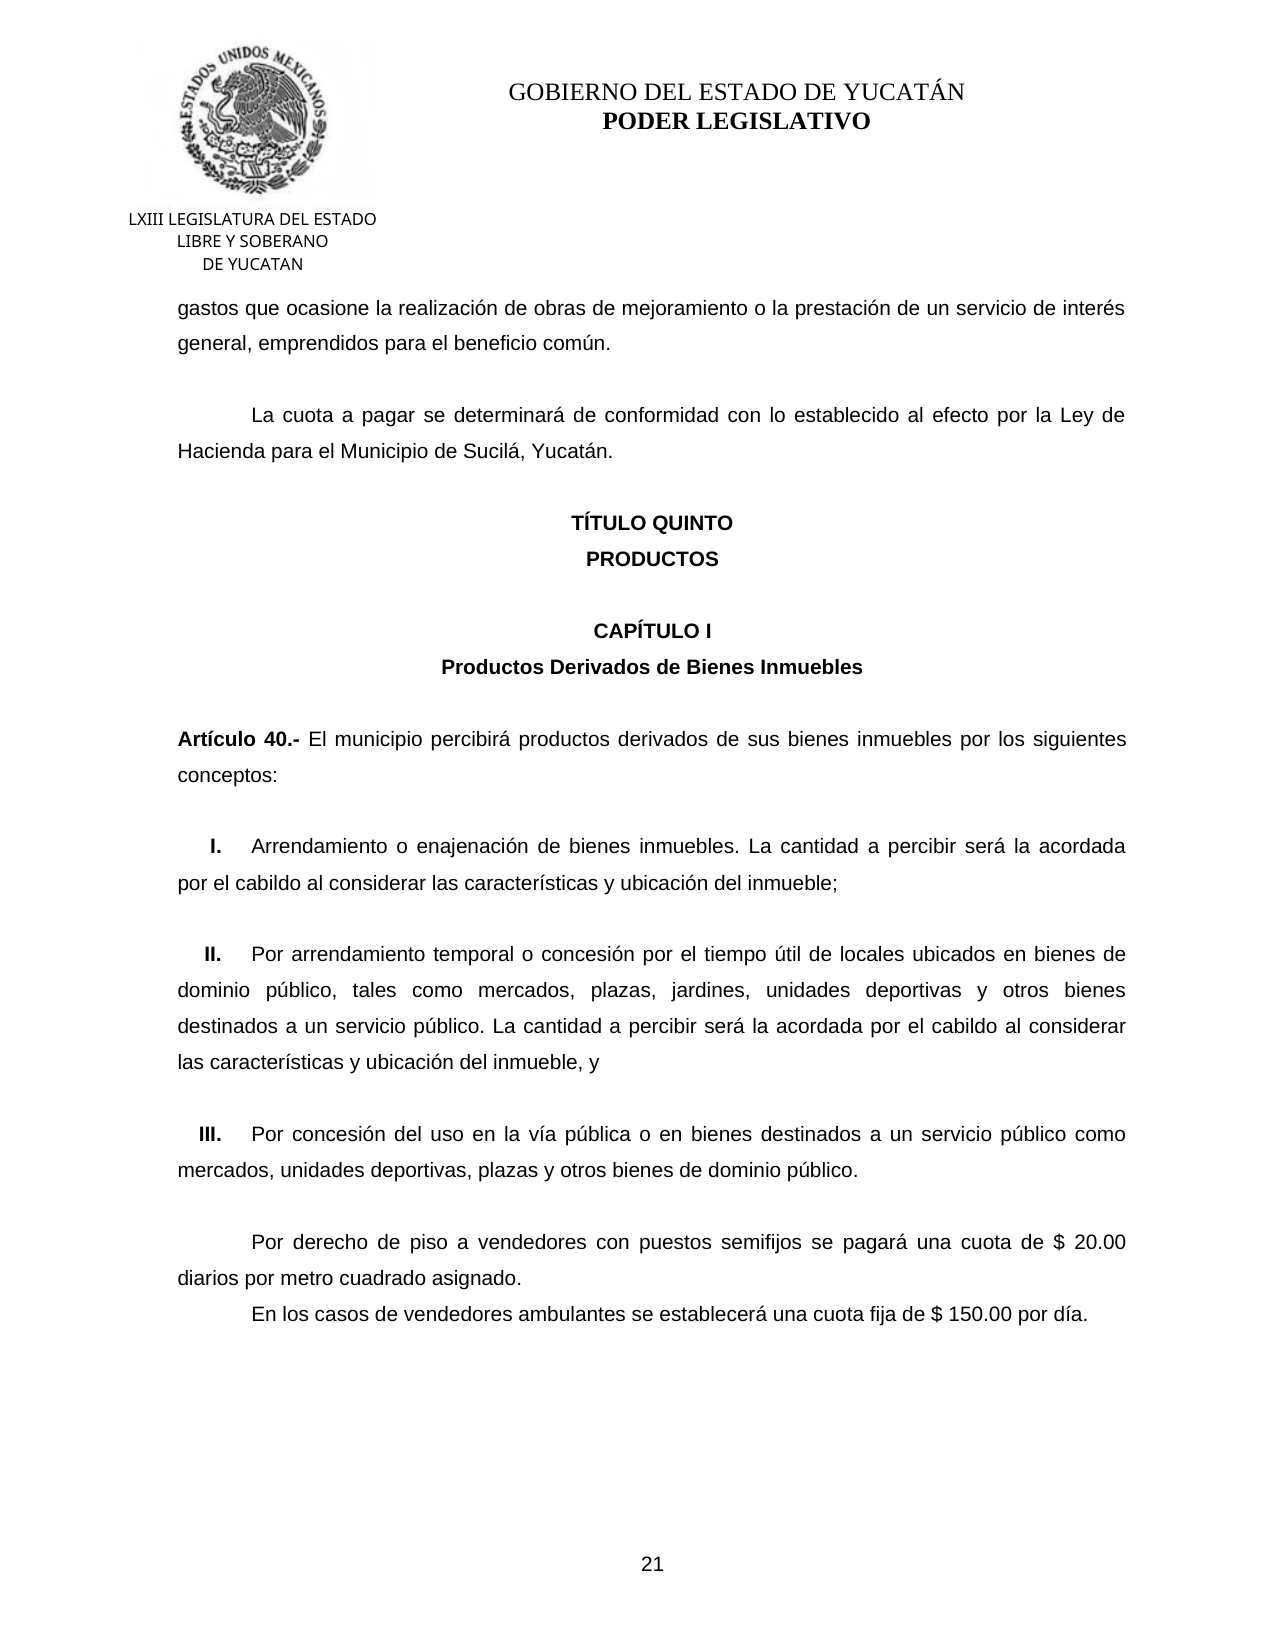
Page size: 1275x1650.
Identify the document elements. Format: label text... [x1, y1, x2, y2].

text La cuota a pagar se determinará de conformidad con lo establecido al efecto por la Ley de Hacienda para el Municipio de Sucilá, Yucatán. [177, 403, 1127, 463]
text PRODUCTOS [177, 547, 1127, 571]
text Por derecho de piso a vendedores con puestos semifijos se pagará una cuota de $ 20.00 diarios por metro cuadrado asignado. [177, 1230, 1127, 1289]
text En los casos de vendedores ambulantes se establecerá una cuota fija de $ 150.00 por día. [177, 1302, 1127, 1326]
text CAPÍTULO I [177, 619, 1127, 643]
text Productos Derivados de Bienes Inmuebles [177, 655, 1127, 679]
list Arrendamiento o enajenación de bienes inmuebles. La cantidad a percibir será la acordada por el cabildo al considerar las características y ubicación del inmueble; [177, 834, 1127, 894]
list Por concesión del uso en la vía pública o en bienes destinados a un servicio público como mercados, unidades deportivas, plazas y otros bienes de dominio público. [177, 1122, 1127, 1182]
text Artículo 40.- El municipio percibirá productos derivados de sus bienes inmuebles por los siguientes conceptos: [177, 727, 1127, 786]
text TÍTULO QUINTO [177, 511, 1127, 535]
list Por arrendamiento temporal o concesión por el tiempo útil de locales ubicados en bienes de dominio público, tales como mercados, plazas, jardines, unidades deportivas y otros bienes destinados a un servicio público. La cantidad a percibir será la acordada por el cabildo al considerar las características y ubicación del inmueble, y [177, 942, 1127, 1074]
picture [133, 38, 377, 210]
